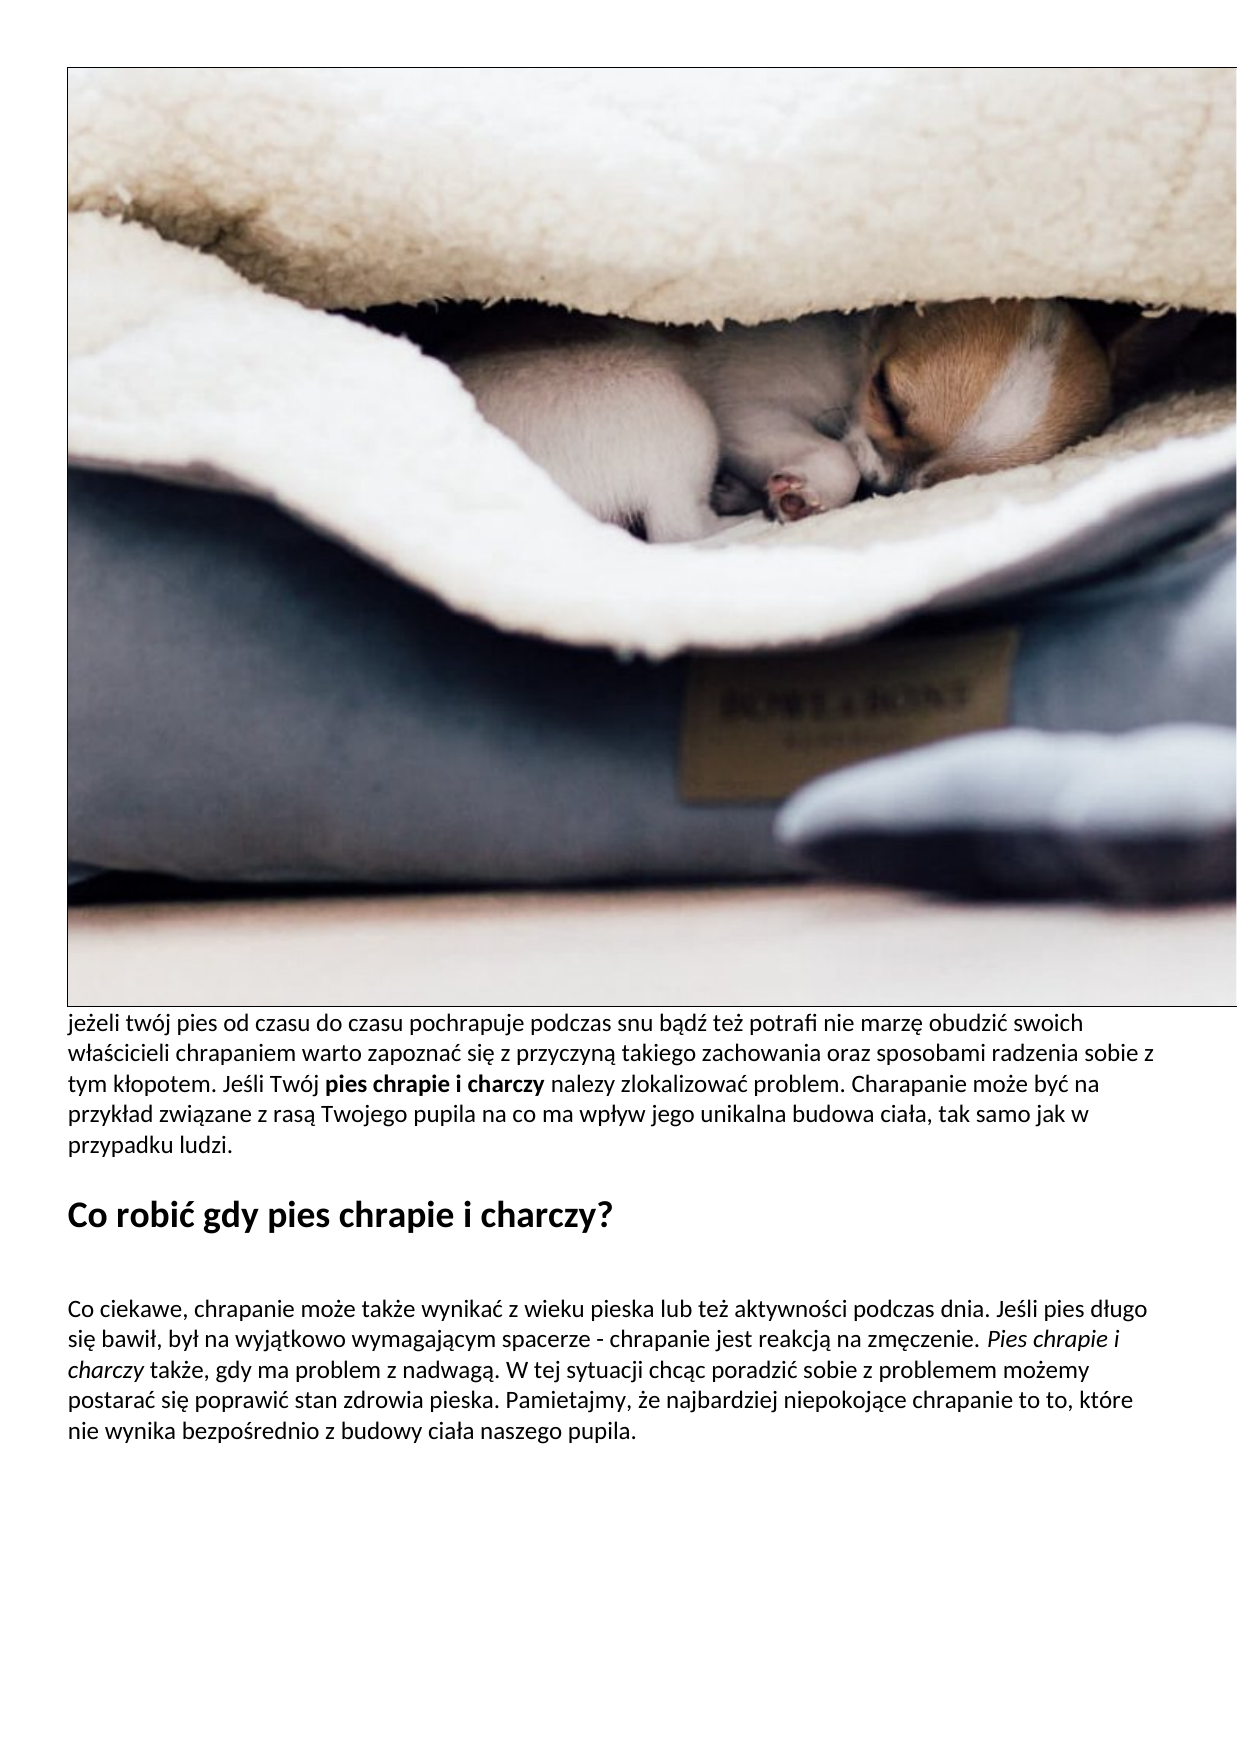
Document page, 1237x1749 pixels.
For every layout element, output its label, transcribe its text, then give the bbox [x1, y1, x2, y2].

text jeżeli twój pies od czasu do czasu pochrapuje podczas snu bądź też potrafi nie marzę obudzić swoich właścicieli chrapaniem warto zapoznać się z przyczyną takiego zachowania oraz sposobami radzenia sobie z tym kłopotem. Jeśli Twój pies chrapie i charczy nalezy zlokalizować problem. Charapanie może być na przykład związane z rasą Twojego pupila na co ma wpływ jego unikalna budowa ciała, tak samo jak w przypadku ludzi. [68, 1007, 1169, 1159]
text Co robić gdy pies chrapie i charczy? [68, 1191, 1169, 1236]
text Co ciekawe, chrapanie może także wynikać z wieku pieska lub też aktywności podczas dnia. Jeśli pies długo się bawił, był na wyjątkowo wymagającym spacerze - chrapanie jest reakcją na zmęczenie. Pies chrapie i charczy także, gdy ma problem z nadwagą. W tej sytuacji chcąc poradzić sobie z problemem możemy postarać się poprawić stan zdrowia pieska. Pamietajmy, że najbardziej niepokojące chrapanie to to, które nie wynika bezpośrednio z budowy ciała naszego pupila. [68, 1293, 1169, 1446]
picture [68, 68, 1237, 1006]
